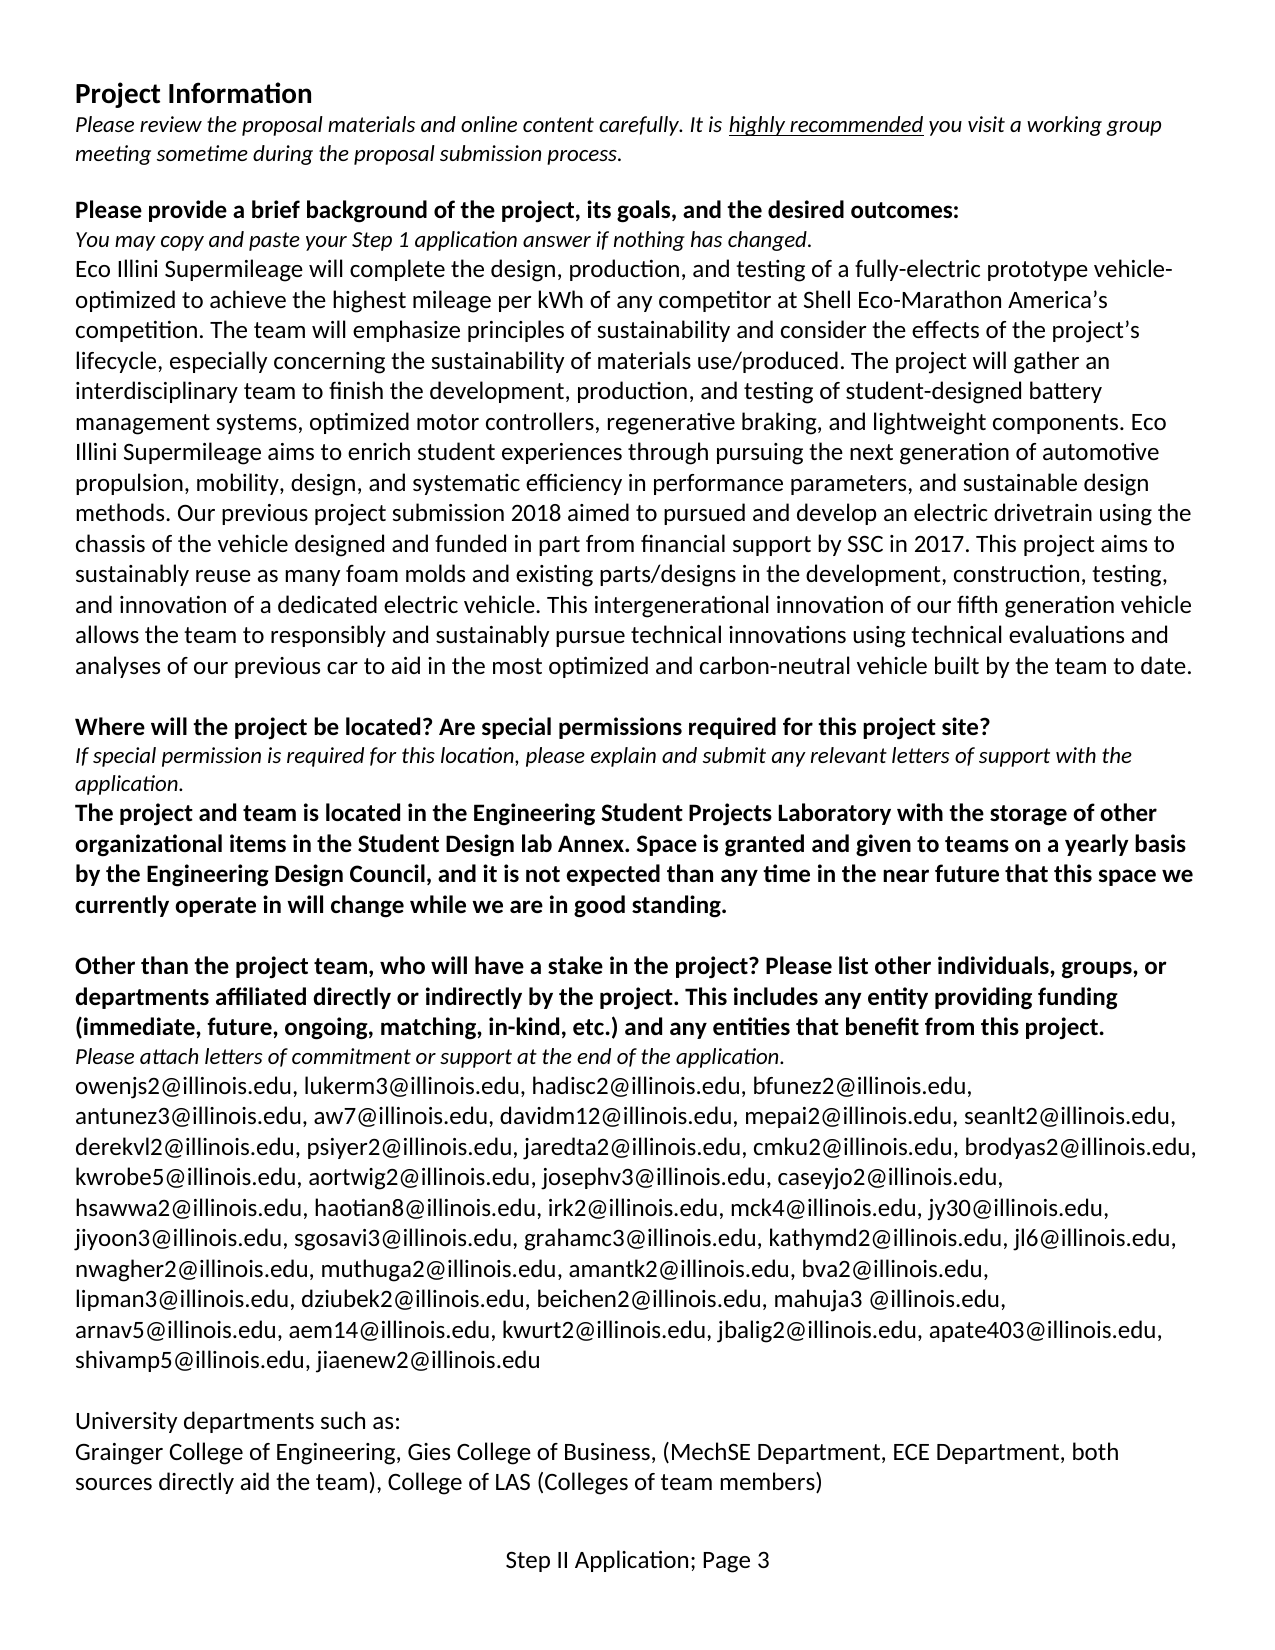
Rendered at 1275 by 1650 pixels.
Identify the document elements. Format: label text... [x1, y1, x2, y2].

text Please review the proposal materials and online content carefully. It is highly recommended you visit a working group meeting sometime during the proposal submission process. [75, 111, 1200, 167]
text Where will the project be located? Are special permissions required for this project site? [75, 711, 1200, 742]
text The project and team is located in the Engineering Student Projects Laboratory with the storage of other organizational items in the Student Design lab Annex. Space is granted and given to teams on a yearly basis by the Engineering Design Council, and it is not expected than any time in the near future that this space we currently operate in will change while we are in good standing. [75, 798, 1200, 920]
text Project Information [75, 75, 1200, 111]
text Eco Illini Supermileage will complete the design, production, and testing of a fully-electric prototype vehicle-optimized to achieve the highest mileage per kWh of any competitor at Shell Eco-Marathon America’s competition. The team will emphasize principles of sustainability and consider the effects of the project’s lifecycle, especially concerning the sustainability of materials use/produced. The project will gather an interdisciplinary team to finish the development, production, and testing of student-designed battery management systems, optimized motor controllers, regenerative braking, and lightweight components. Eco Illini Supermileage aims to enrich student experiences through pursuing the next generation of automotive propulsion, mobility, design, and systematic efficiency in performance parameters, and sustainable design methods. Our previous project submission 2018 aimed to pursued and develop an electric drivetrain using the chassis of the vehicle designed and funded in part from financial support by SSC in 2017. This project aims to sustainably reuse as many foam molds and existing parts/designs in the development, construction, testing, and innovation of a dedicated electric vehicle. This intergenerational innovation of our fifth generation vehicle allows the team to responsibly and sustainably pursue technical innovations using technical evaluations and analyses of our previous car to aid in the most optimized and carbon-neutral vehicle built by the team to date. [75, 253, 1200, 681]
text If special permission is required for this location, please explain and submit any relevant letters of support with the application. [75, 742, 1200, 798]
text You may copy and paste your Step 1 application answer if nothing has changed. [75, 225, 1200, 253]
text Please attach letters of commitment or support at the end of the application. [75, 1042, 1200, 1070]
text Other than the project team, who will have a stake in the project? Please list other individuals, groups, or departments affiliated directly or indirectly by the project. This includes any entity providing funding (immediate, future, ongoing, matching, in-kind, etc.) and any entities that benefit from this project. [75, 950, 1200, 1042]
text Please provide a brief background of the project, its goals, and the desired outcomes: [75, 195, 1200, 225]
text owenjs2@illinois.edu, lukerm3@illinois.edu, hadisc2@illinois.edu, bfunez2@illinois.edu, antunez3@illinois.edu, aw7@illinois.edu, davidm12@illinois.edu, mepai2@illinois.edu, seanlt2@illinois.edu, derekvl2@illinois.edu, psiyer2@illinois.edu, jaredta2@illinois.edu, cmku2@illinois.edu, brodyas2@illinois.edu, kwrobe5@illinois.edu, aortwig2@illinois.edu, josephv3@illinois.edu, caseyjo2@illinois.edu, hsawwa2@illinois.edu, haotian8@illinois.edu, irk2@illinois.edu, mck4@illinois.edu, jy30@illinois.edu, jiyoon3@illinois.edu, sgosavi3@illinois.edu, grahamc3@illinois.edu, kathymd2@illinois.edu, jl6@illinois.edu, nwagher2@illinois.edu, muthuga2@illinois.edu, amantk2@illinois.edu, bva2@illinois.edu, lipman3@illinois.edu, dziubek2@illinois.edu, beichen2@illinois.edu, mahuja3 @illinois.edu, arnav5@illinois.edu, aem14@illinois.edu, kwurt2@illinois.edu, jbalig2@illinois.edu, apate403@illinois.edu, shivamp5@illinois.edu, jiaenew2@illinois.edu [75, 1070, 1200, 1406]
text University departments such as: Grainger College of Engineering, Gies College of Business, (MechSE Department, ECE Department, both sources directly aid the team), College of LAS (Colleges of team members) [75, 1406, 1200, 1497]
